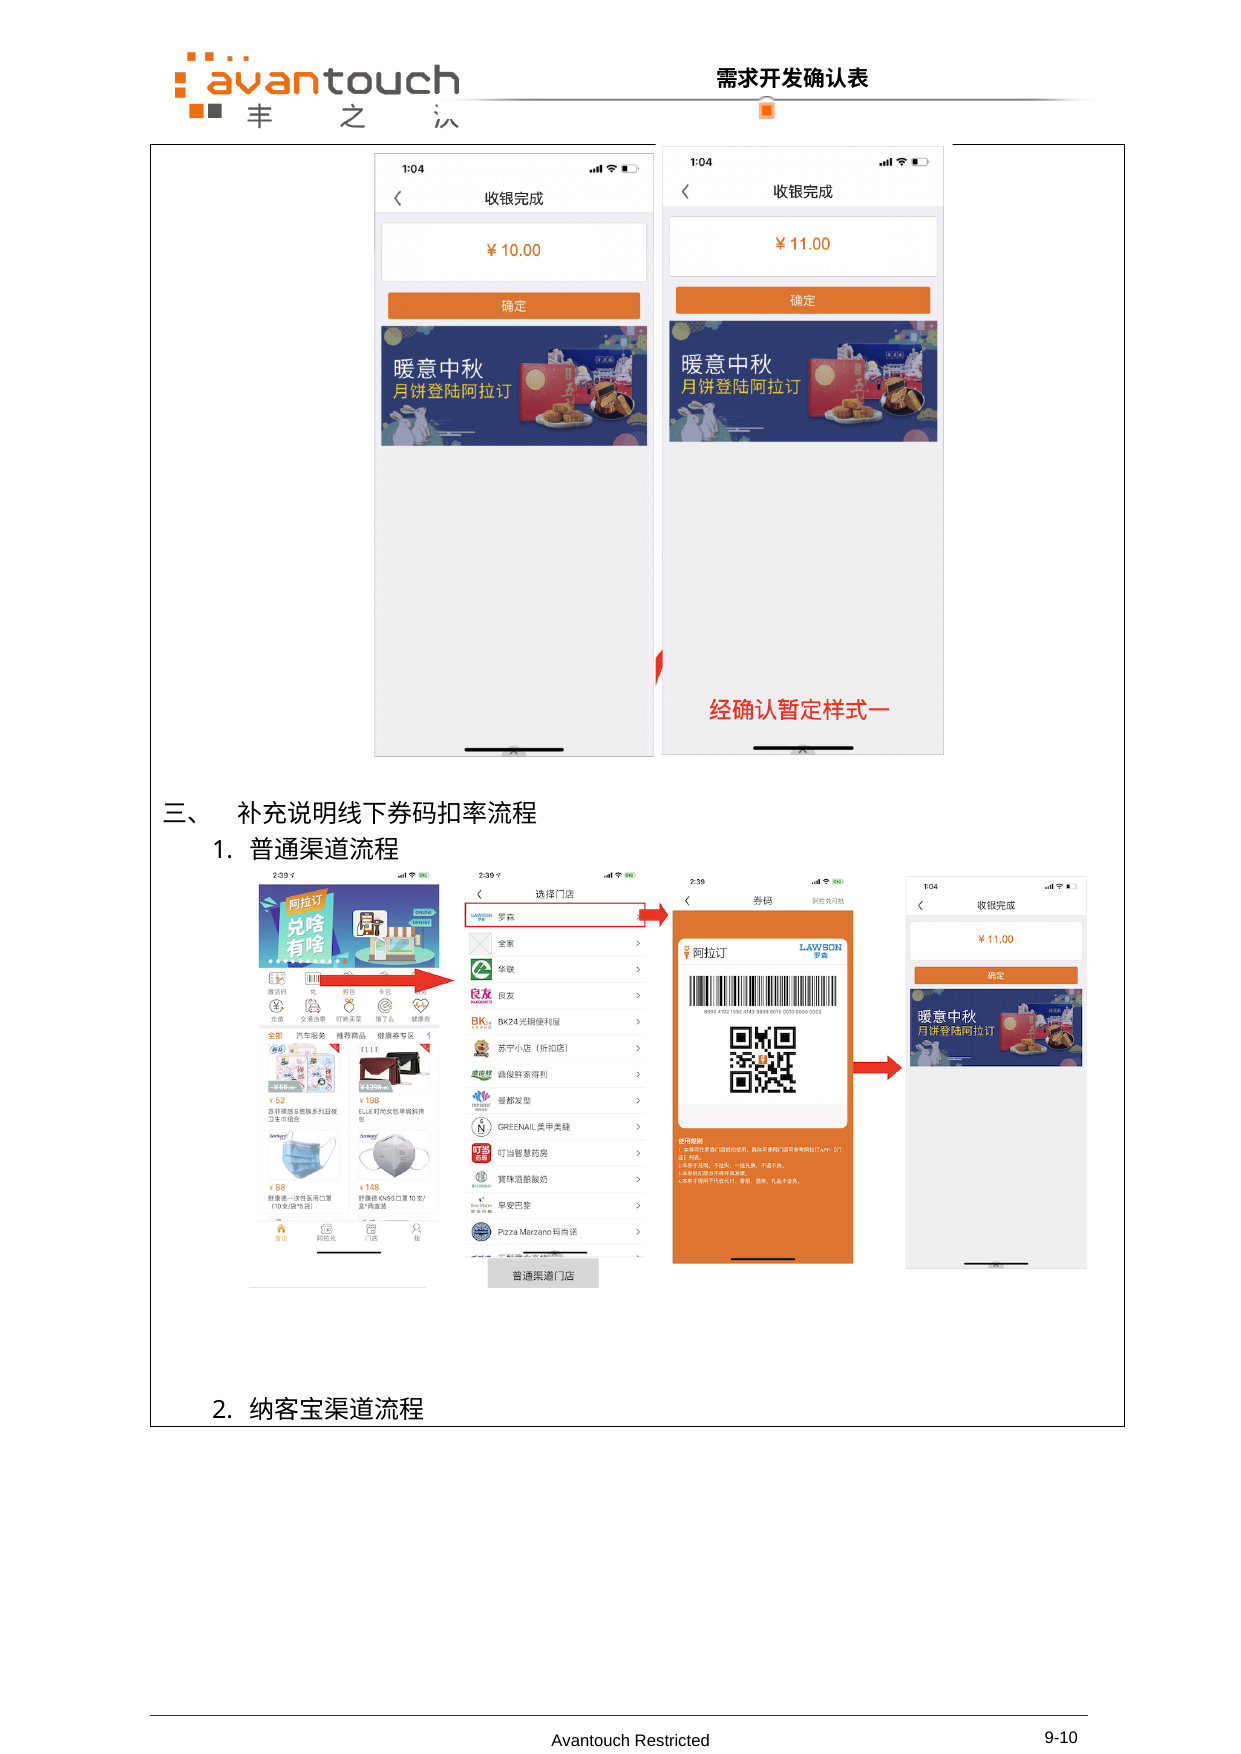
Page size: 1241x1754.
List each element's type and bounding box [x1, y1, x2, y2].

picture [372, 144, 953, 760]
table_cell [151, 145, 1124, 1426]
picture [175, 52, 1094, 130]
picture [249, 865, 1113, 1288]
